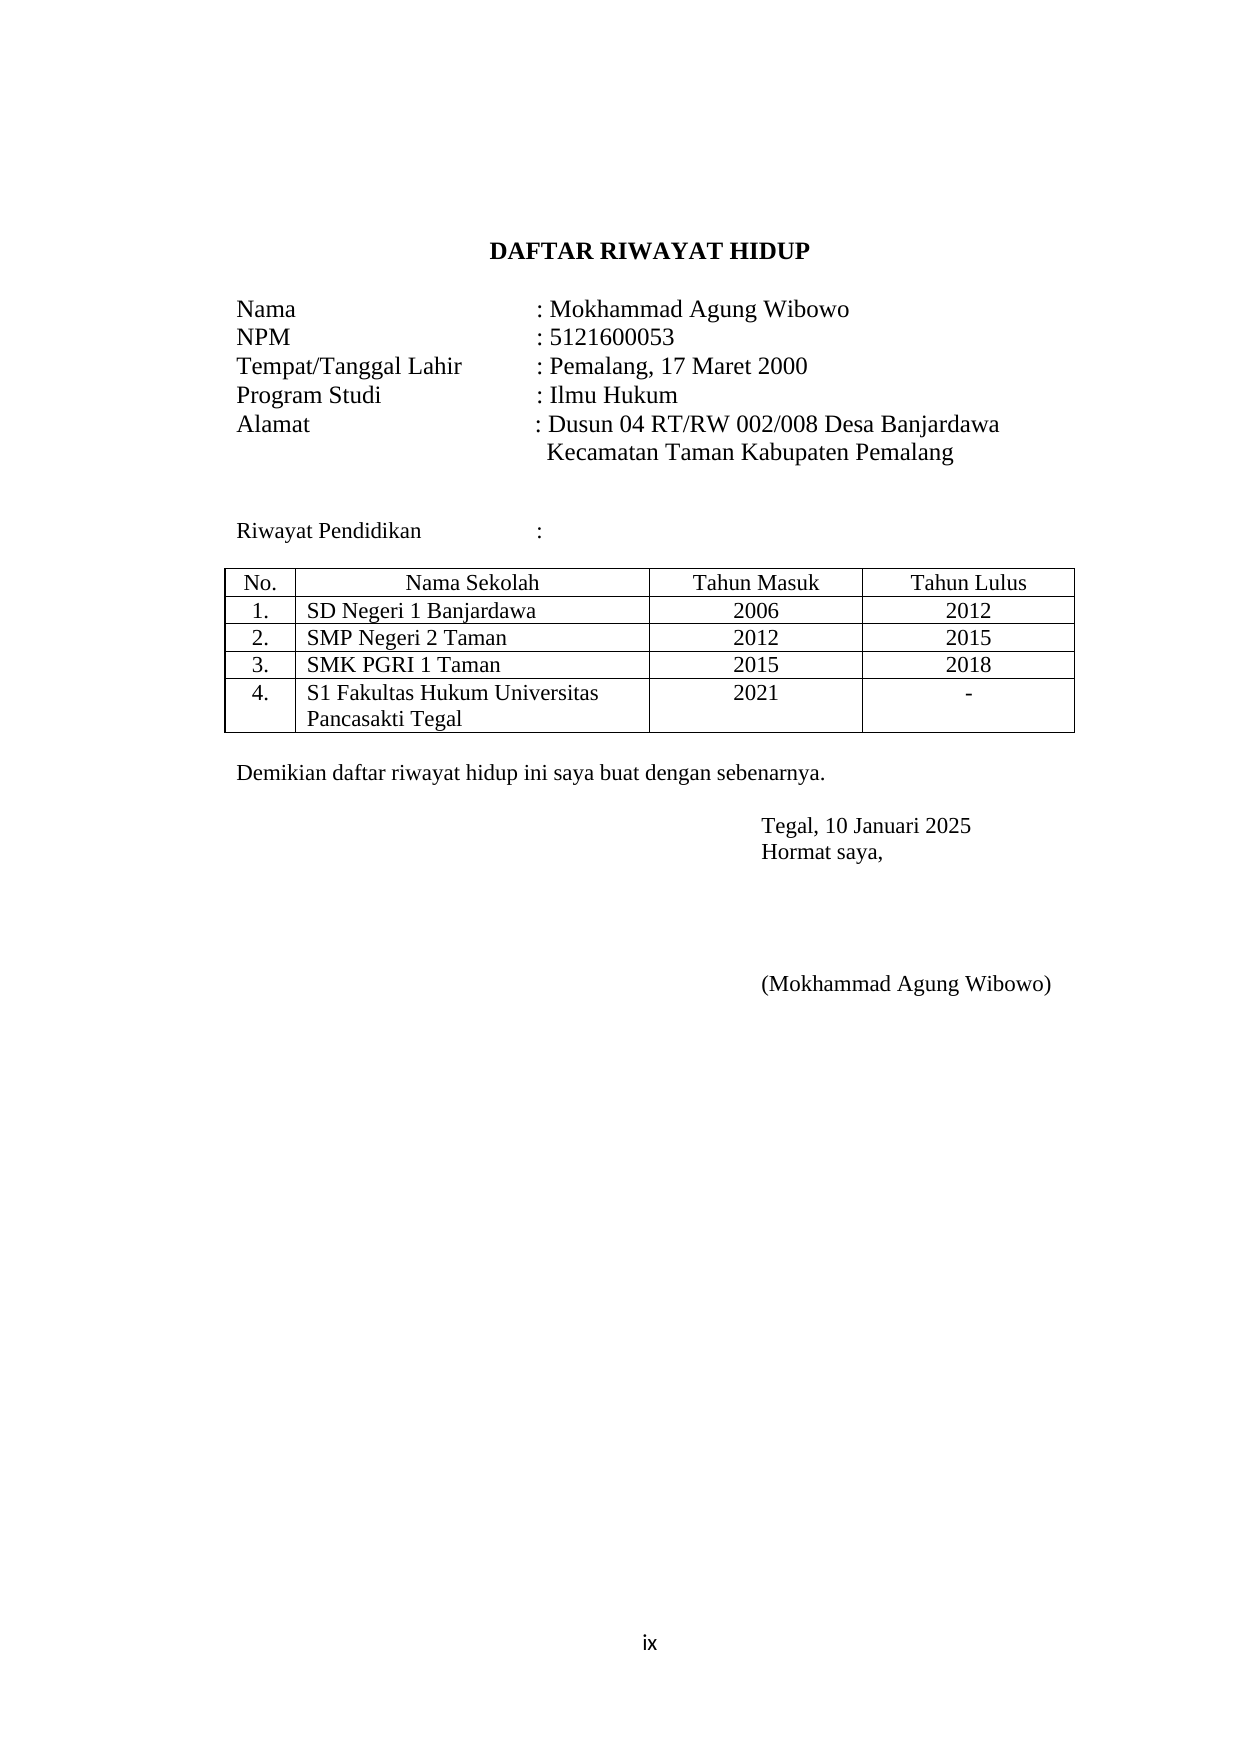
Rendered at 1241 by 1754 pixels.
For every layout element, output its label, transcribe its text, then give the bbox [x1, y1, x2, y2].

subtitle NPM : 5121600053 [236, 322, 1063, 351]
table_cell 2006 [650, 597, 862, 623]
subtitle Hormat saya, [686, 838, 1063, 864]
subtitle Alamat : Dusun 04 RT/RW 002/008 Desa Banjardawa Kecamatan Taman Kabupaten Pemalang [236, 409, 1063, 466]
table_cell 2012 [650, 624, 862, 651]
table_header Nama Sekolah [296, 569, 649, 596]
subtitle Demikian daftar riwayat hidup ini saya buat dengan sebenarnya. [236, 759, 1063, 785]
table_cell 2. [226, 624, 295, 651]
table_cell 2012 [863, 597, 1074, 623]
table_header No. [226, 569, 295, 596]
table_cell 2015 [863, 624, 1074, 651]
subtitle DAFTAR RIWAYAT HIDUP [236, 236, 1063, 265]
table_cell 1. [226, 597, 295, 623]
subtitle (Mokhammad Agung Wibowo) [761, 970, 1063, 996]
subtitle Nama : Mokhammad Agung Wibowo [236, 294, 1063, 322]
subtitle Tegal, 10 Januari 2025 [686, 812, 1063, 838]
table_cell 2021 [650, 679, 862, 732]
table_cell 4. [226, 679, 295, 732]
table_cell SMP Negeri 2 Taman [296, 624, 649, 651]
table_cell SD Negeri 1 Banjardawa [296, 597, 649, 623]
table_cell - [863, 679, 1074, 732]
text Riwayat Pendidikan : [236, 517, 1063, 544]
table_header Tahun Masuk [650, 569, 862, 596]
subtitle Tempat/Tanggal Lahir : Pemalang, 17 Maret 2000 [236, 351, 1063, 380]
table_cell SMK PGRI 1 Taman [296, 652, 649, 678]
table_header Tahun Lulus [863, 569, 1074, 596]
table_cell S1 Fakultas Hukum Universitas Pancasakti Tegal [296, 679, 649, 732]
table_cell 3. [226, 652, 295, 678]
table_cell 2015 [650, 652, 862, 678]
subtitle Program Studi : Ilmu Hukum [236, 380, 1063, 409]
table_cell 2018 [863, 652, 1074, 678]
